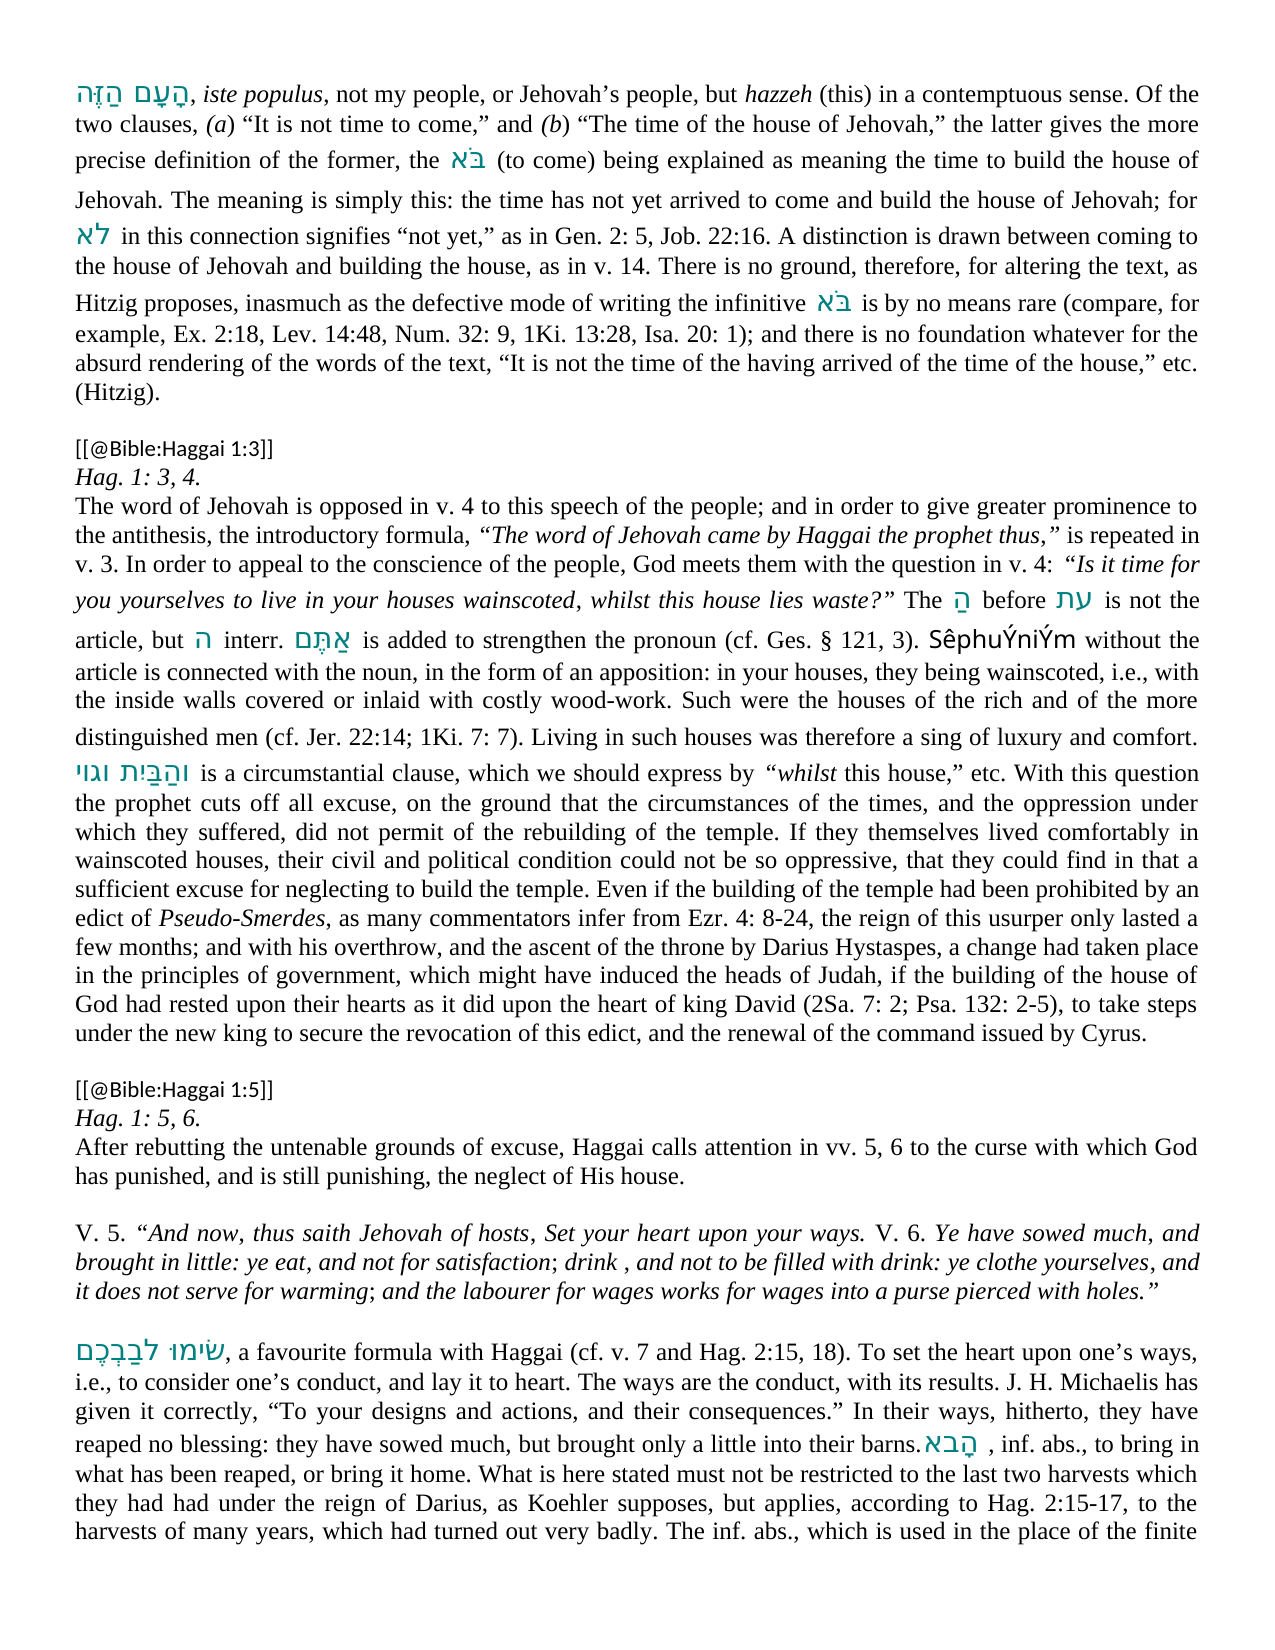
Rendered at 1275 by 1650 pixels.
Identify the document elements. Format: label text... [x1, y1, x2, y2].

text The word of Jehovah is opposed in v. 4 to this speech of the people; and in order to give greater prominence to the antithesis, the introductory formula, “The word of Jehovah came by Haggai the prophet thus,” is repeated in v. 3. In order to appeal to the conscience of the people, God meets them with the question in v. 4: “Is it time for you yourselves to live in your houses wainscoted, whilst this house lies waste?” The הַ before עת is not the article, but ה interr. אַתֶּם is added to strengthen the pronoun (cf. Ges. § 121, 3). SêphuÝniÝm without the article is connected with the noun, in the form of an apposition: in your houses, they being wainscoted, i.e., with the inside walls covered or inlaid with costly wood-work. Such were the houses of the rich and of the more distinguished men (cf. Jer. 22:14; 1Ki. 7: 7). Living in such houses was therefore a sing of luxury and comfort. והַבַּיִת וגוי is a circumstantial clause, which we should express by “whilst this house,” etc. With this question the prophet cuts off all excuse, on the ground that the circumstances of the times, and the oppression under which they suffered, did not permit of the rebuilding of the temple. If they themselves lived comfortably in wainscoted houses, their civil and political condition could not be so oppressive, that they could find in that a sufficient excuse for neglecting to build the temple. Even if the building of the temple had been prohibited by an edict of Pseudo-Smerdes, as many commentators infer from Ezr. 4: 8-24, the reign of this usurper only lasted a few months; and with his overthrow, and the ascent of the throne by Darius Hystaspes, a change had taken place in the principles of government, which might have induced the heads of Judah, if the building of the house of God had rested upon their hearts as it did upon the heart of king David (2Sa. 7: 2; Psa. 132: 2-5), to take steps under the new king to secure the revocation of this edict, and the renewal of the command issued by Cyrus. [75, 491, 1200, 1047]
text הָעָם הַזֶּה, iste populus, not my people, or Jehovah’s people, but hazzeh (this) in a contemptuous sense. Of the two clauses, (a) “It is not time to come,” and (b) “The time of the house of Jehovah,” the latter gives the more precise definition of the former, the בֹּא (to come) being explained as meaning the time to build the house of Jehovah. The meaning is simply this: the time has not yet arrived to come and build the house of Jehovah; for לא in this connection signifies “not yet,” as in Gen. 2: 5, Job. 22:16. A distinction is drawn between coming to the house of Jehovah and building the house, as in v. 14. There is no ground, therefore, for altering the text, as Hitzig proposes, inasmuch as the defective mode of writing the infinitive בֹּא is by no means rare (compare, for example, Ex. 2:18, Lev. 14:48, Num. 32: 9, 1Ki. 13:28, Isa. 20: 1); and there is no foundation whatever for the absurd rendering of the words of the text, “It is not the time of the having arrived of the time of the house,” etc. (Hitzig). [75, 75, 1200, 406]
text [75, 1333, 1200, 1545]
subtitle Hag. 1: 3, 4. [75, 462, 1200, 491]
text After rebutting the untenable grounds of excuse, Haggai calls attention in vv. 5, 6 to the curse with which God has punished, and is still punishing, the neglect of His house. [75, 1132, 1200, 1190]
text [[@Bible:Haggai 1:3]] [75, 434, 1200, 462]
text V. 5. “And now, thus saith Jehovah of hosts, Set your heart upon your ways. V. 6. Ye have sowed much, and brought in little: ye eat, and not for satisfaction; drink , and not to be filled with drink: ye clothe yourselves, and it does not serve for warming; and the labourer for wages works for wages into a purse pierced with holes.” [75, 1218, 1200, 1305]
text [[@Bible:Haggai 1:5]] [75, 1076, 1200, 1103]
subtitle Hag. 1: 5, 6. [75, 1103, 1200, 1132]
